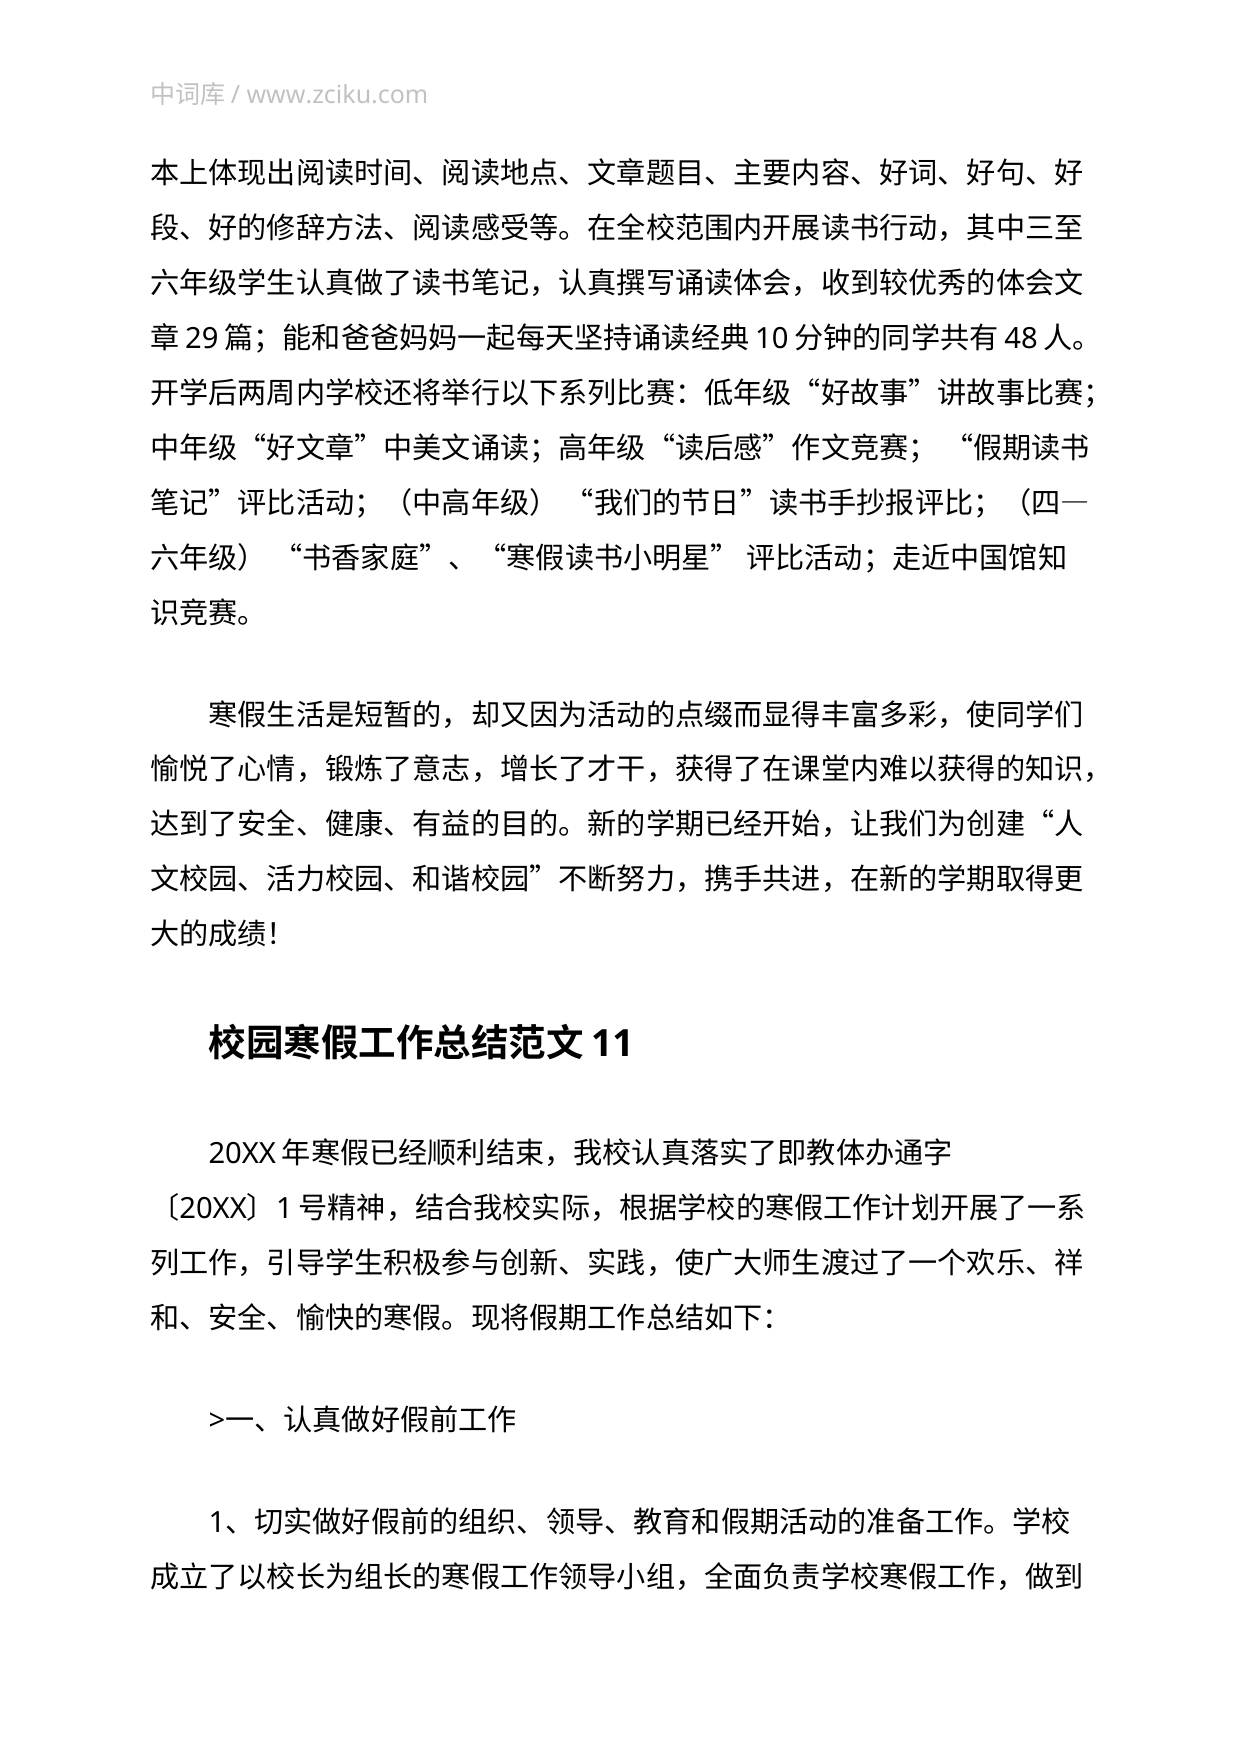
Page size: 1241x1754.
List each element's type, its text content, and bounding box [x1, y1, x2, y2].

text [150, 1499, 1090, 1596]
text 寒假生活是短暂的，却又因为活动的点缀而显得丰富多彩，使同学们愉悦了心情，锻炼了意志，增长了才干，获得了在课堂内难以获得的知识，达到了安全、健康、有益的目的。新的学期已经开始，让我们为创建“人文校园、活力校园、和谐校园”不断努力，携手共进，在新的学期取得更大的成绩！ [150, 691, 1090, 953]
text >一、认真做好假前工作 [150, 1397, 1090, 1439]
text 校园寒假工作总结范文11 [150, 1012, 1090, 1067]
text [150, 150, 1090, 632]
text 20XX年寒假已经顺利结束，我校认真落实了即教体办通字〔20XX〕1号精神，结合我校实际，根据学校的寒假工作计划开展了一系列工作，引导学生积极参与创新、实践，使广大师生渡过了一个欢乐、祥和、安全、愉快的寒假。现将假期工作总结如下： [150, 1130, 1090, 1337]
